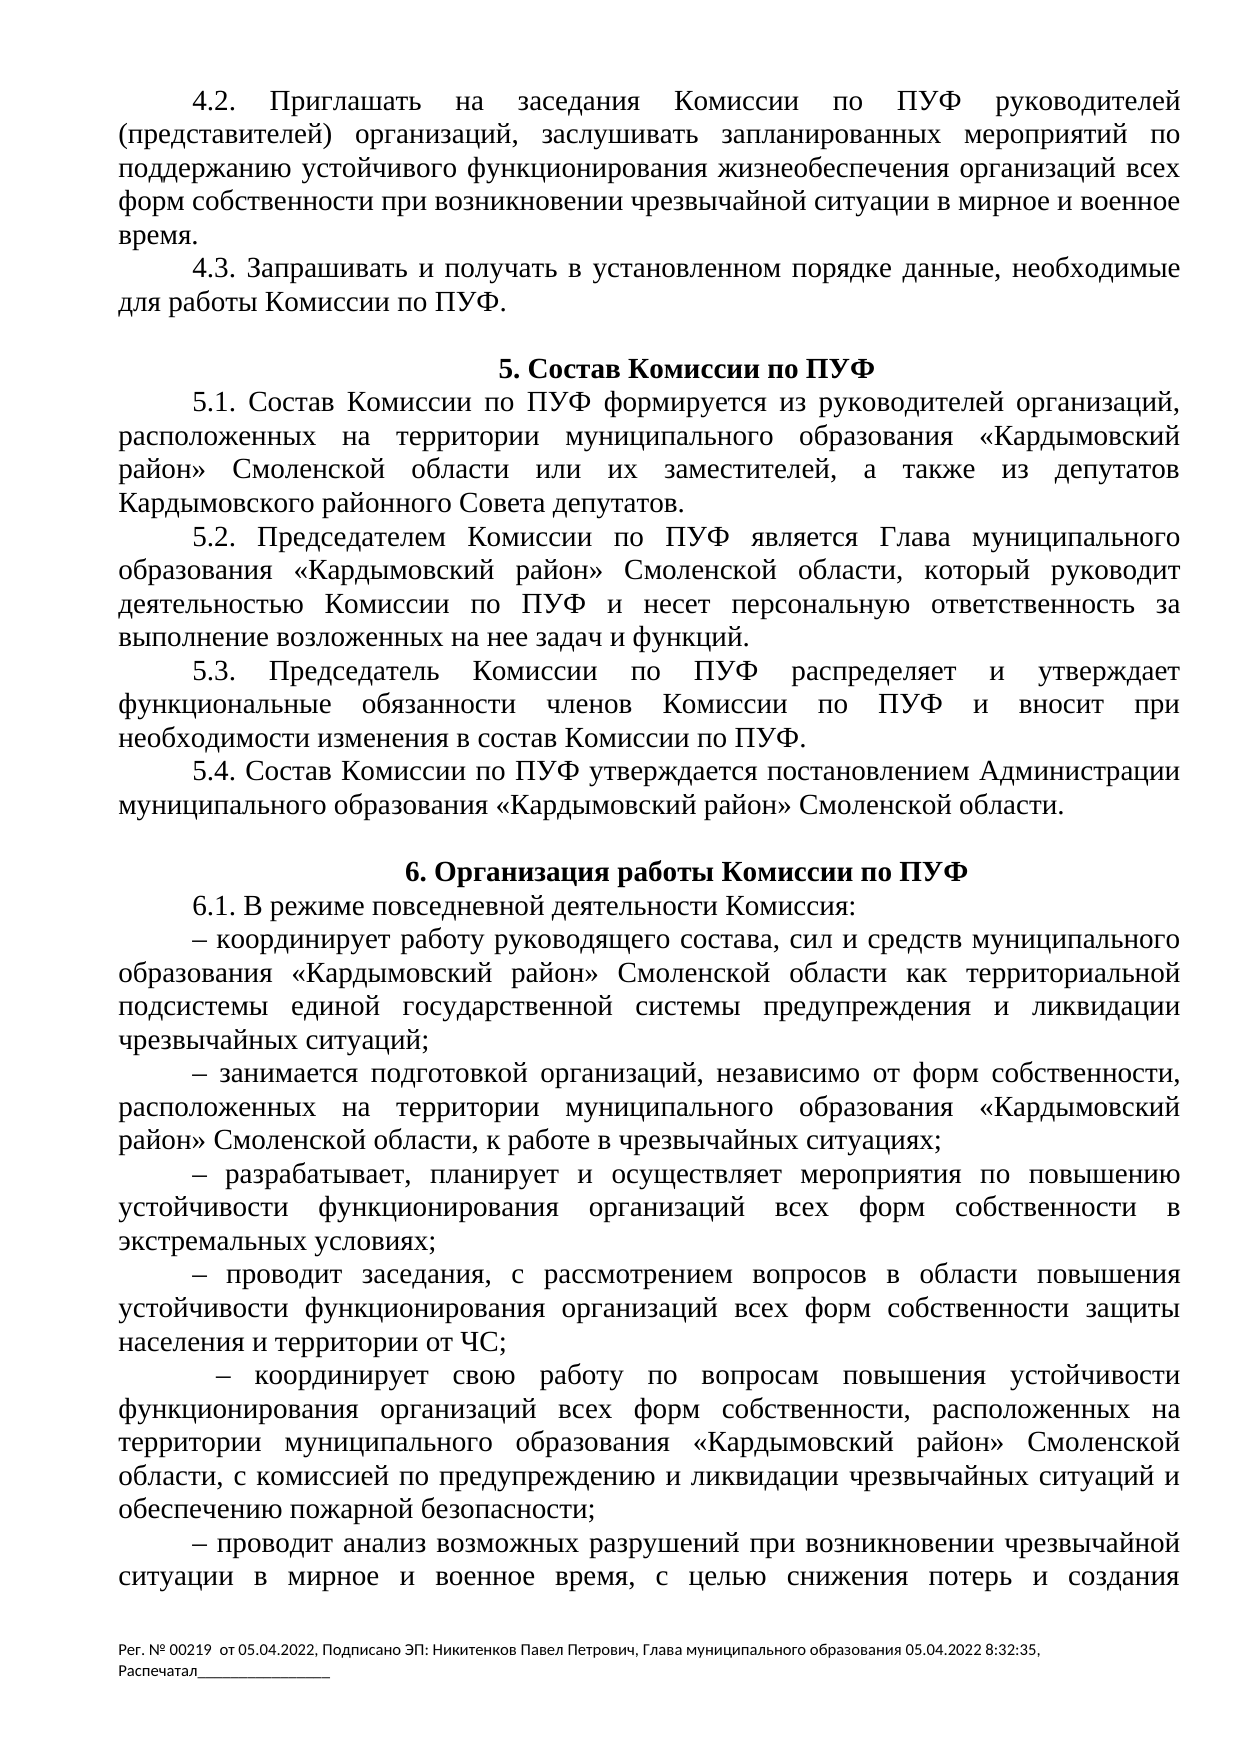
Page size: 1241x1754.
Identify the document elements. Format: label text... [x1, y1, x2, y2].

text 4.2. Приглашать на заседания Комиссии по ПУФ руководителей (представителей) организаций, заслушивать запланированных мероприятий по поддержанию устойчивого функционирования жизнеобеспечения организаций всех форм собственности при возникновении чрезвычайной ситуации в мирное и военное время. [118, 83, 1181, 250]
text 5.1. Состав Комиссии по ПУФ формируется из руководителей организаций, расположенных на территории муниципального образования «Кардымовский район» Смоленской области или их заместителей, а также из депутатов Кардымовского районного Совета депутатов. [118, 384, 1181, 519]
text – разрабатывает, планирует и осуществляет мероприятия по повышению устойчивости функционирования организаций всех форм собственности в экстремальных условиях; [118, 1156, 1181, 1257]
text – координирует работу руководящего состава, сил и средств муниципального образования «Кардымовский район» Смоленской области как территориальной подсистемы единой государственной системы предупреждения и ликвидации чрезвычайных ситуаций; [118, 921, 1181, 1055]
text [118, 1525, 1181, 1592]
text 5.4. Состав Комиссии по ПУФ утверждается постановлением Администрации муниципального образования «Кардымовский район» Смоленской области. [118, 753, 1181, 821]
text – координирует свою работу по вопросам повышения устойчивости функционирования организаций всех форм собственности, расположенных на территории муниципального образования «Кардымовский район» Смоленской области, с комиссией по предупреждению и ликвидации чрезвычайных ситуаций и обеспечению пожарной безопасности; [118, 1357, 1181, 1525]
text 4.3. Запрашивать и получать в установленном порядке данные, необходимые для работы Комиссии по ПУФ. [118, 250, 1181, 317]
text 5. Состав Комиссии по ПУФ [118, 351, 1181, 384]
text – занимается подготовкой организаций, независимо от форм собственности, расположенных на территории муниципального образования «Кардымовский район» Смоленской области, к работе в чрезвычайных ситуациях; [118, 1055, 1181, 1156]
text – проводит заседания, с рассмотрением вопросов в области повышения устойчивости функционирования организаций всех форм собственности защиты населения и территории от ЧС; [118, 1257, 1181, 1357]
text 6. Организация работы Комиссии по ПУФ [118, 854, 1181, 888]
text 5.2. Председателем Комиссии по ПУФ является Глава муниципального образования «Кардымовский район» Смоленской области, который руководит деятельностью Комиссии по ПУФ и несет персональную ответственность за выполнение возложенных на нее задач и функций. [118, 519, 1181, 653]
text 5.3. Председатель Комиссии по ПУФ распределяет и утверждает функциональные обязанности членов Комиссии по ПУФ и вносит при необходимости изменения в состав Комиссии по ПУФ. [118, 653, 1181, 753]
text 6.1. В режиме повседневной деятельности Комиссия: [118, 888, 1181, 921]
